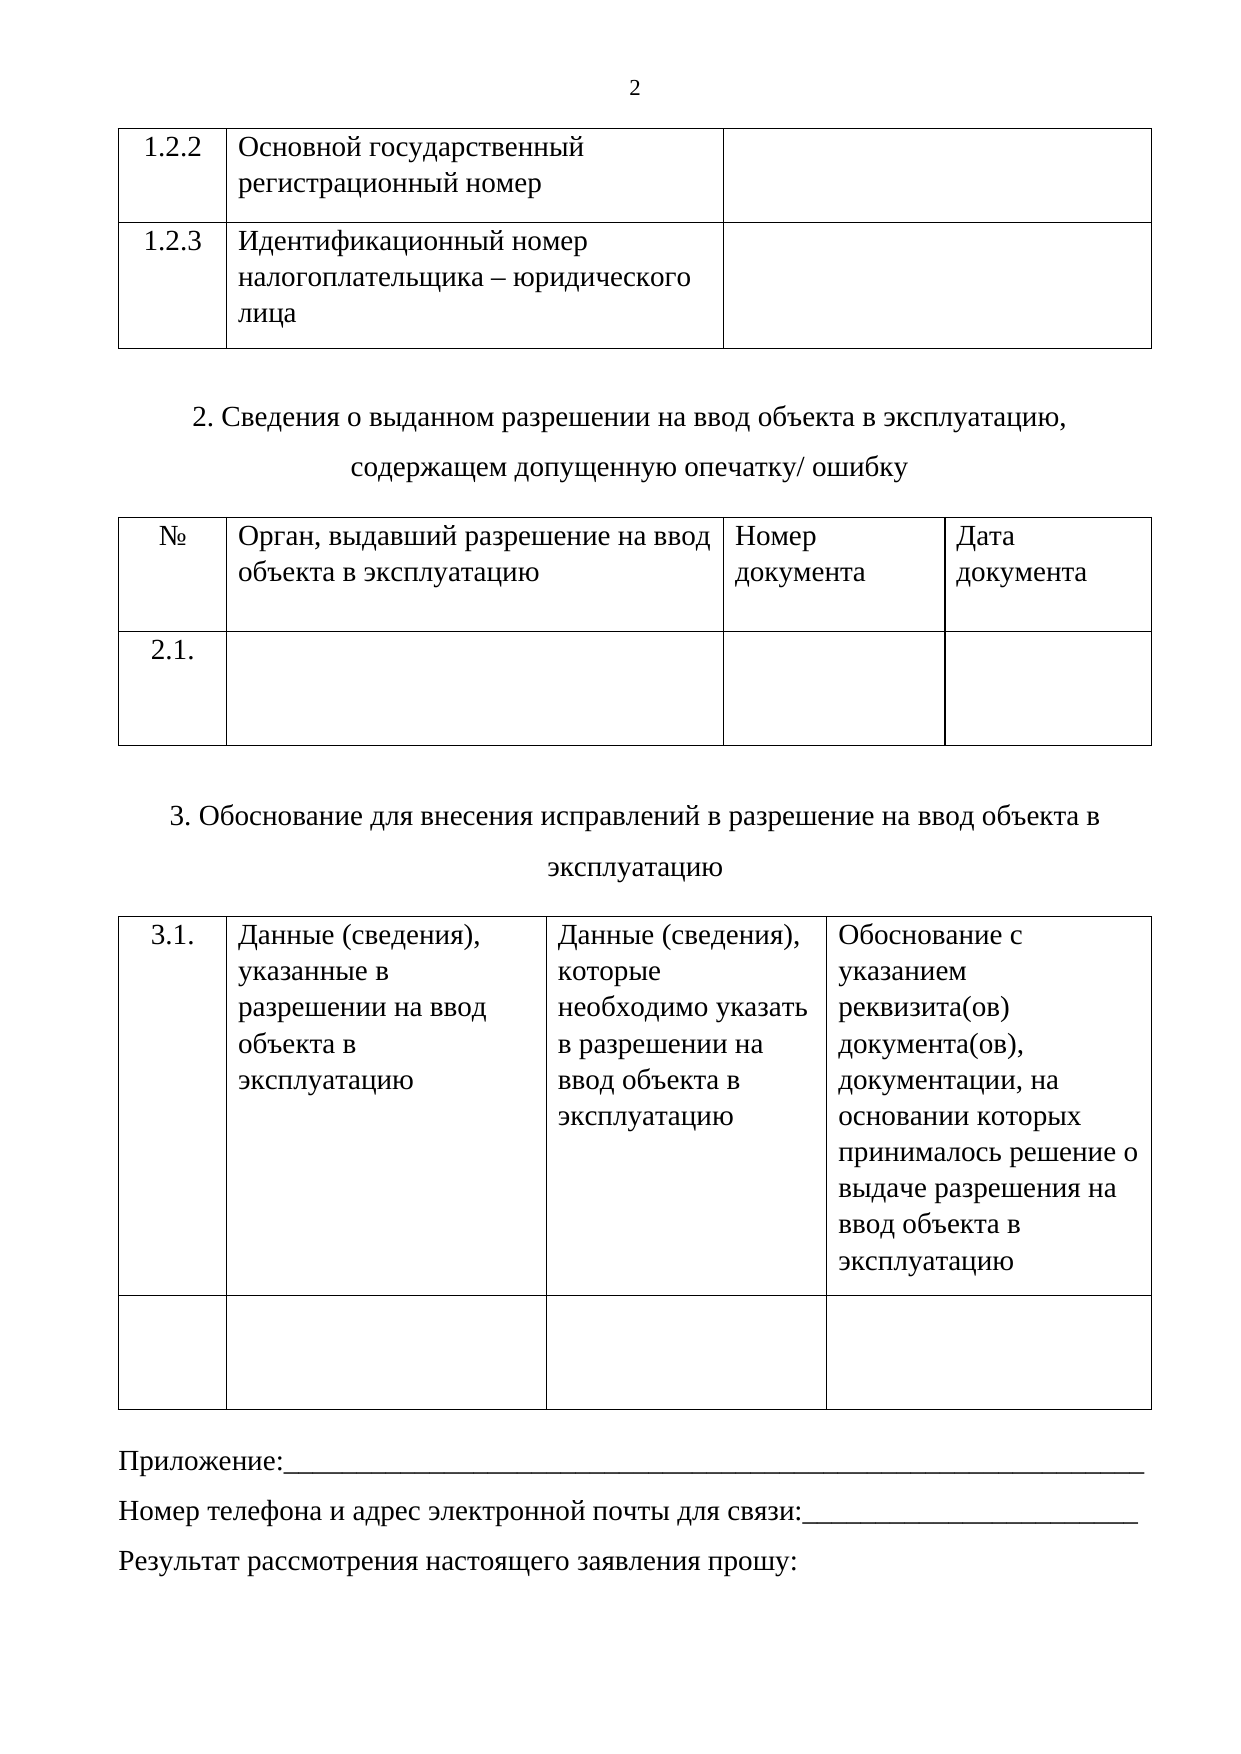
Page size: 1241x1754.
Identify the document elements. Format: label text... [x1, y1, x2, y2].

table_cell Идентификационный номер налогоплательщика – юридического лица [227, 223, 723, 348]
text Номер телефона и адрес электронной почты для связи:_______________________ [118, 1493, 1152, 1527]
table_cell [227, 1296, 546, 1409]
table_cell [119, 1296, 226, 1409]
table_cell [547, 1296, 826, 1409]
table_cell 3. Обоснование для внесения исправлений в разрешение на ввод объекта в эксплуатацию [118, 746, 1152, 916]
table_cell [724, 223, 1151, 348]
table_cell Дата документа [946, 518, 1151, 631]
table_cell Данные (сведения), указанные в разрешении на ввод объекта в эксплуатацию [227, 917, 546, 1295]
table_cell [946, 632, 1151, 744]
table_cell 1.2.3 [119, 223, 226, 348]
table_cell 1.2.2 [119, 129, 226, 222]
text Результат рассмотрения настоящего заявления прошу: [118, 1543, 1152, 1577]
table_cell Основной государственный регистрационный номер [227, 129, 723, 222]
table_cell [227, 632, 723, 744]
table_cell 3.1. [119, 917, 226, 1295]
table_cell 2.1. [119, 632, 226, 744]
table_cell [724, 129, 1151, 222]
table_cell [724, 632, 944, 744]
table_cell Орган, выдавший разрешение на ввод объекта в эксплуатацию [227, 518, 723, 631]
table_cell 2. Сведения о выданном разрешении на ввод объекта в эксплуатацию, содержащем допущенную опечатку/ ошибку [118, 349, 1152, 517]
table_cell № [119, 518, 226, 631]
table_cell Данные (сведения), которые необходимо указать в разрешении на ввод объекта в эксплуатацию [547, 917, 826, 1295]
table_cell [827, 1296, 1151, 1409]
text Приложение:___________________________________________________________ [118, 1443, 1152, 1476]
table_cell Номер документа [724, 518, 944, 631]
table_cell Обоснование с указанием реквизита(ов) документа(ов), документации, на основании которых принималось решение о выдаче разрешения на ввод объекта в эксплуатацию [827, 917, 1151, 1295]
